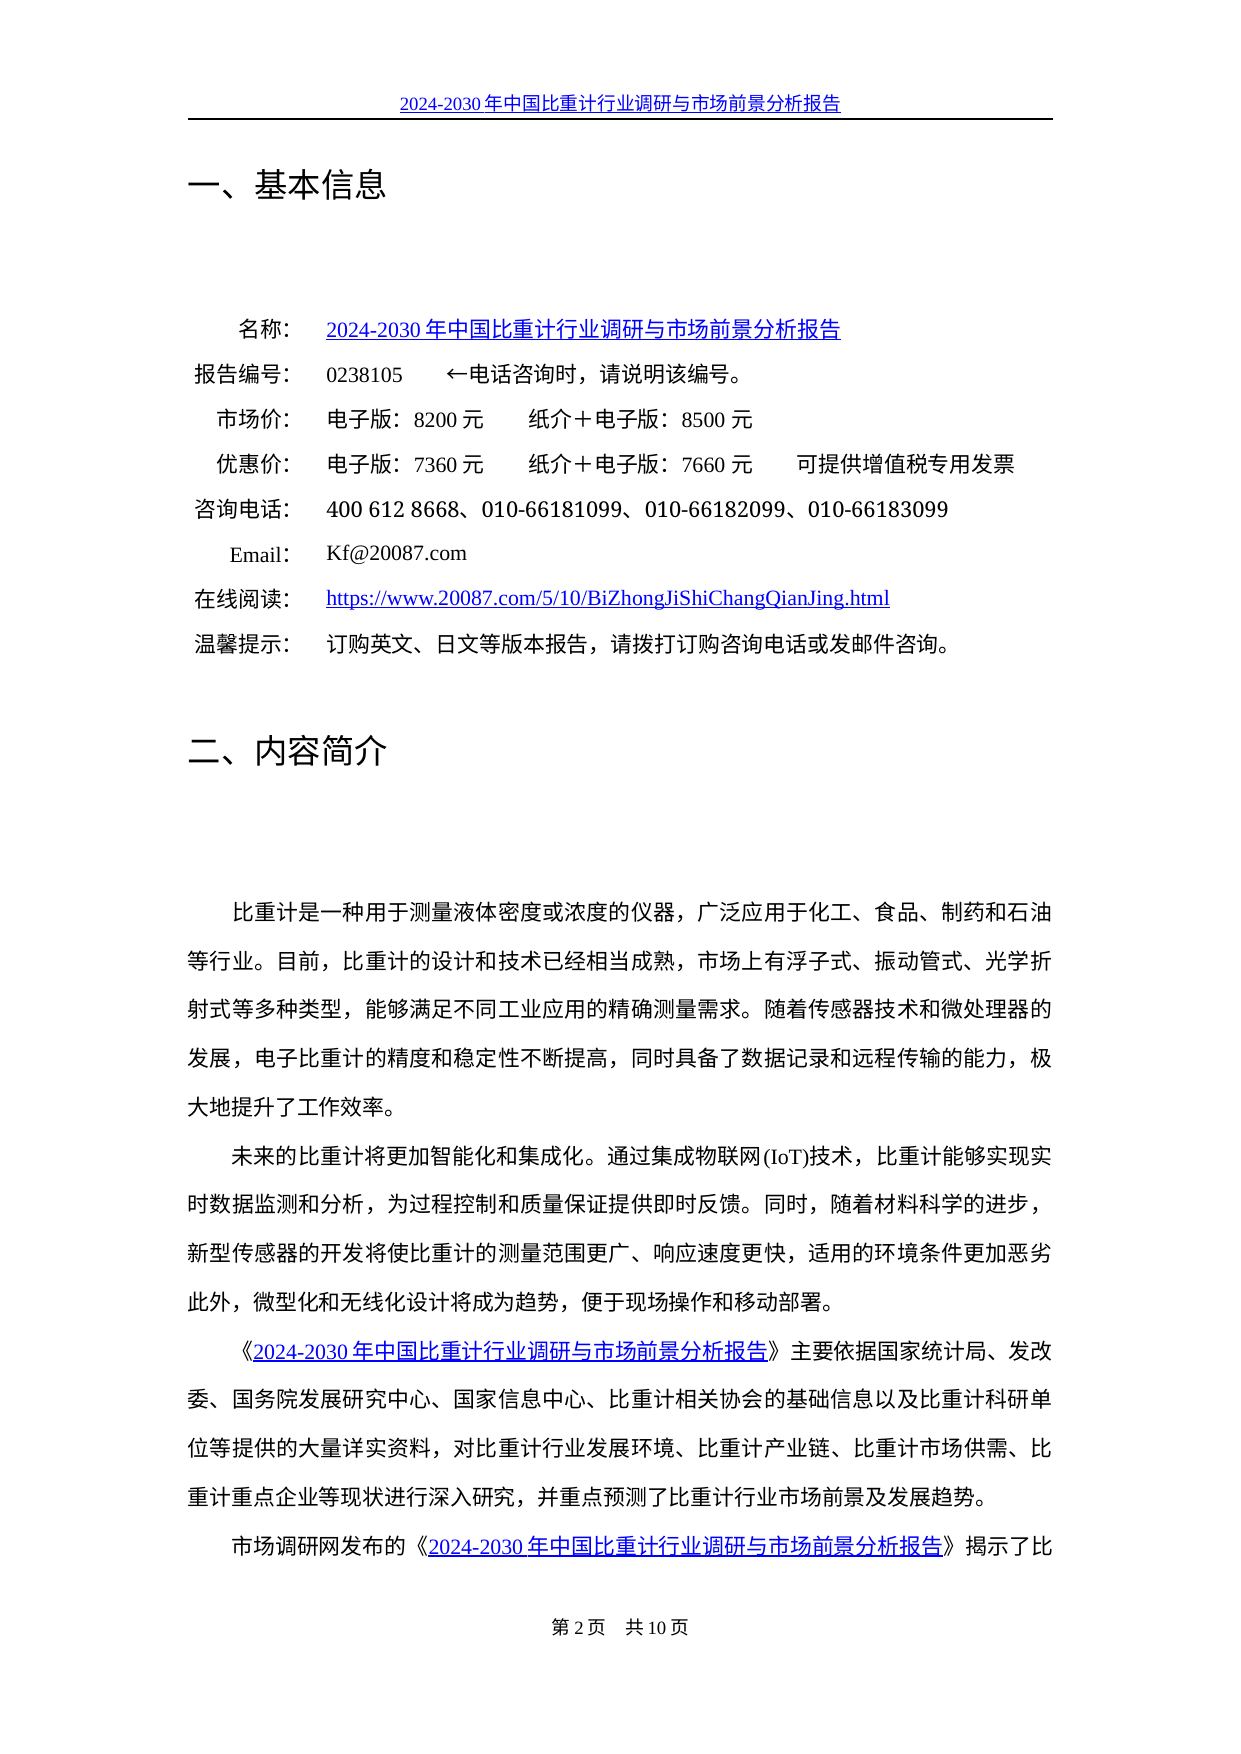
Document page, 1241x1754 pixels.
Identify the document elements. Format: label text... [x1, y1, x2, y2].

table_cell Email： [167, 537, 315, 582]
table_cell 电子版：8200 元 纸介＋电子版：8500 元 [315, 402, 1073, 447]
title 二、内容简介 [187, 717, 1053, 782]
title 一、基本信息 [187, 150, 1053, 215]
table_cell 400 612 8668、010-66181099、010-66182099、010-66183099 [315, 492, 1073, 537]
table_header 名称： [167, 312, 315, 357]
table_cell 优惠价： [167, 447, 315, 492]
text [187, 894, 1053, 1561]
table_cell 报告编号： [167, 357, 315, 402]
table_cell Kf@20087.com [315, 537, 1073, 582]
table_cell 电子版：7360 元 纸介＋电子版：7660 元 可提供增值税专用发票 [315, 447, 1073, 492]
table_cell 温馨提示： [167, 627, 315, 672]
table_cell 在线阅读： [167, 582, 315, 627]
table_cell 咨询电话： [167, 492, 315, 537]
table_cell [315, 582, 1073, 627]
table_cell 0238105 ←电话咨询时，请说明该编号。 [315, 357, 1073, 402]
table_cell 市场价： [167, 402, 315, 447]
table_cell 订购英文、日文等版本报告，请拨打订购咨询电话或发邮件咨询。 [315, 627, 1073, 672]
table_header 2024-2030年中国比重计行业调研与市场前景分析报告 [315, 312, 1073, 357]
